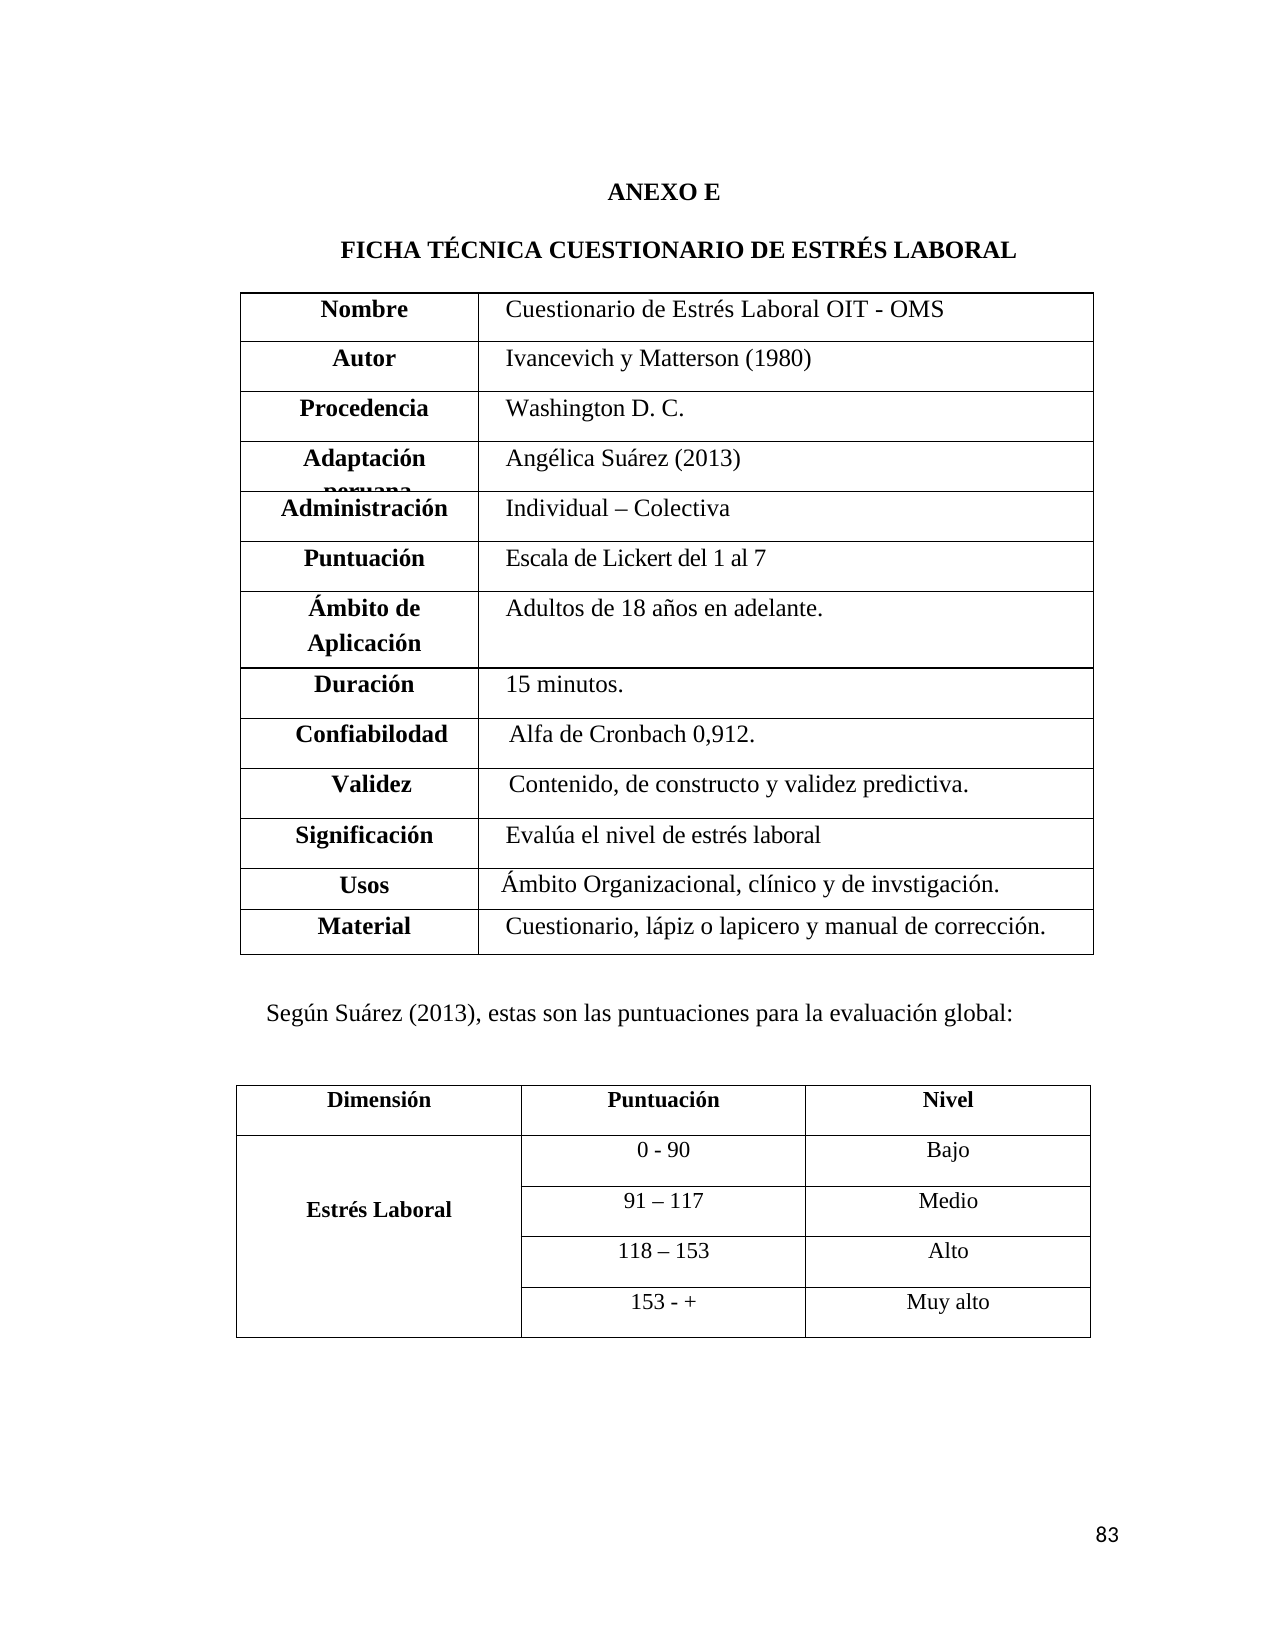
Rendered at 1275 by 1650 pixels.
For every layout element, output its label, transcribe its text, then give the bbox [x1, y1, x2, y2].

table_cell Puntuación [241, 542, 478, 591]
table_cell Contenido, de constructo y validez predictiva. [479, 769, 1093, 818]
table_cell 91 – 117 [522, 1187, 805, 1236]
table_cell Angélica Suárez (2013) [479, 442, 1093, 491]
table_cell Bajo [806, 1136, 1090, 1186]
table_cell Autor [241, 342, 478, 391]
table_cell Usos [241, 869, 478, 909]
table_cell Ivancevich y Matterson (1980) [479, 342, 1093, 391]
table_cell Administración [241, 492, 478, 541]
table_cell Ámbito Organizacional, clínico y de invstigación. [479, 869, 1093, 909]
table_cell Escala de Lickert del 1 al 7 [479, 542, 1093, 591]
text ANEXO E [236, 177, 1092, 206]
table_cell 15 minutos. [479, 669, 1093, 717]
table_cell Validez [241, 769, 478, 818]
table_cell Muy alto [806, 1288, 1090, 1337]
text Según Suárez (2013), estas son las puntuaciones para la evaluación global: [236, 998, 1092, 1027]
table_cell Alfa de Cronbach 0,912. [479, 719, 1093, 768]
table_cell Duración [241, 669, 478, 717]
table_cell Medio [806, 1187, 1090, 1236]
table_cell Cuestionario, lápiz o lapicero y manual de corrección. [479, 910, 1093, 954]
table_cell Confiabilodad [241, 719, 478, 768]
table_cell Washington D. C. [479, 392, 1093, 441]
table_cell 0 - 90 [522, 1136, 805, 1186]
table_cell 118 – 153 [522, 1237, 805, 1287]
table_cell Adultos de 18 años en adelante. [479, 592, 1093, 667]
table_cell Ámbito de Aplicación [241, 592, 478, 667]
table_cell Significación [241, 819, 478, 868]
table_header Puntuación [522, 1086, 805, 1135]
table_cell 153 - + [522, 1288, 805, 1337]
table_header Nivel [806, 1086, 1090, 1135]
table_cell Adaptación peruana [241, 442, 478, 491]
table_header Cuestionario de Estrés Laboral OIT - OMS [479, 294, 1093, 341]
table_cell Material [241, 910, 478, 954]
table_header Nombre [241, 294, 478, 341]
table_cell Evalúa el nivel de estrés laboral [479, 819, 1093, 868]
table_cell Estrés Laboral [237, 1136, 521, 1337]
table_cell Alto [806, 1237, 1090, 1287]
text FICHA TÉCNICA CUESTIONARIO DE ESTRÉS LABORAL [236, 235, 1092, 263]
table_header Dimensión [237, 1086, 521, 1135]
table_cell Individual – Colectiva [479, 492, 1093, 541]
table_cell Procedencia [241, 392, 478, 441]
